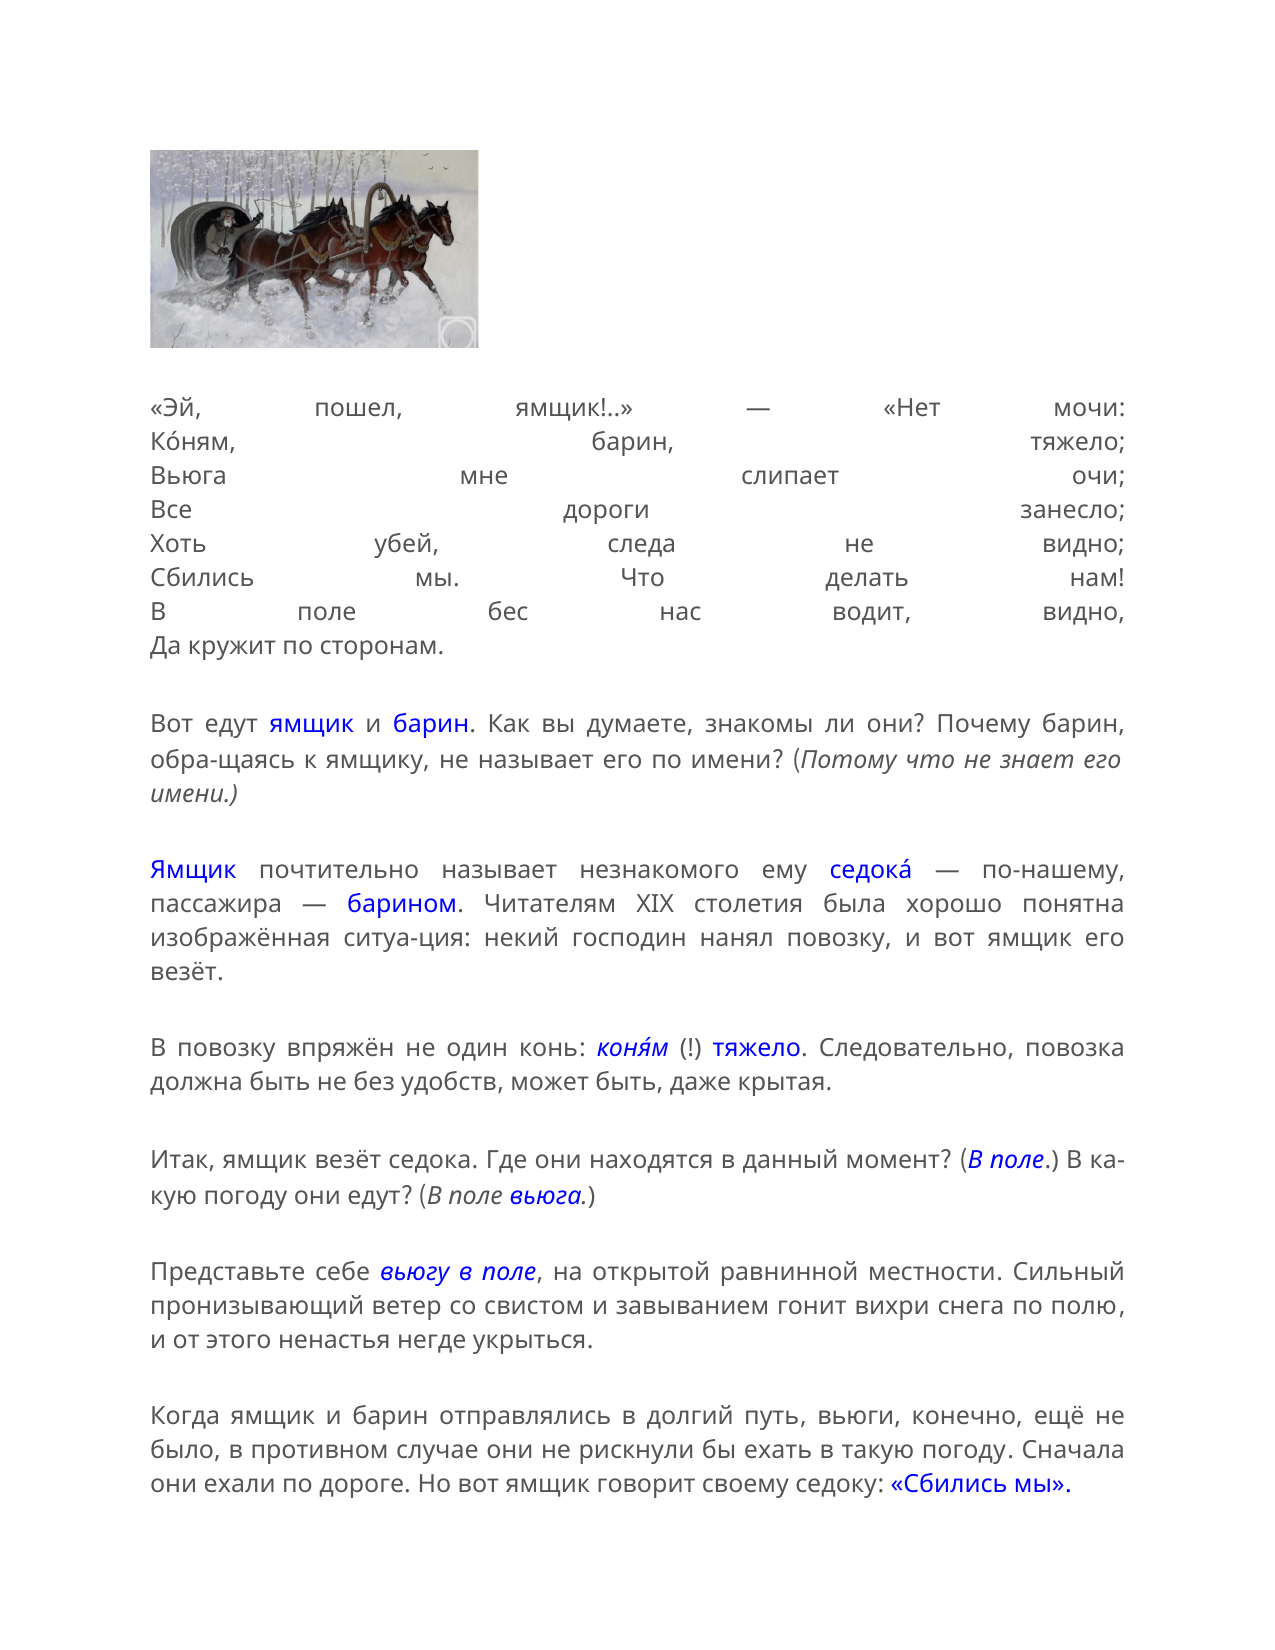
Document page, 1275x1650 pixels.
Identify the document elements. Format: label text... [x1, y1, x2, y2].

text В повозку впряжён не один конь: коня́м (!) тяжело. Следовательно, повозка должна быть не без удобств, может быть, даже крытая. [150, 1029, 1125, 1098]
text Итак, ямщик везёт седока. Где они находятся в данный момент? (В поле.) В ка-кую погоду они едут? (В поле вьюга.) [150, 1139, 1125, 1212]
text Ямщик почтительно называет незнакомого ему седокá — по-нашему, пассажира — барином. Читателям XIX столетия была хорошо понятна изображённая ситуа-ция: некий господин нанял повозку, и вот ямщик его везёт. [150, 852, 1125, 988]
picture [150, 150, 479, 348]
text Представьте себе вьюгу в поле, на открытой равнинной местности. Сильный пронизывающий ветер со свистом и завыванием гонит вихри снега по полю, и от этого ненастья негде укрыться. [150, 1253, 1125, 1356]
text Вот едут ямщик и барин. Как вы думаете, знакомы ли они? Почему барин, обра-щаясь к ямщику, не называет его по имени? (Потому что не знает его имени.) [150, 703, 1125, 810]
text «Эй, пошел, ямщик!..» — «Нет мочи: Кóням, барин, тяжело; Вьюга мне слипает очи; Все дороги занесло; Хоть убей, следа не видно; Сбились мы. Что делать нам! В поле бес нас водит, видно, Да кружит по сторонам. [150, 389, 1125, 662]
text Когда ямщик и барин отправлялись в долгий путь, вьюги, конечно, ещё не было, в противном случае они не рискнули бы ехать в такую погоду. Сначала они ехали по дороге. Но вот ямщик говорит своему седоку: «Сбились мы». [150, 1397, 1125, 1499]
